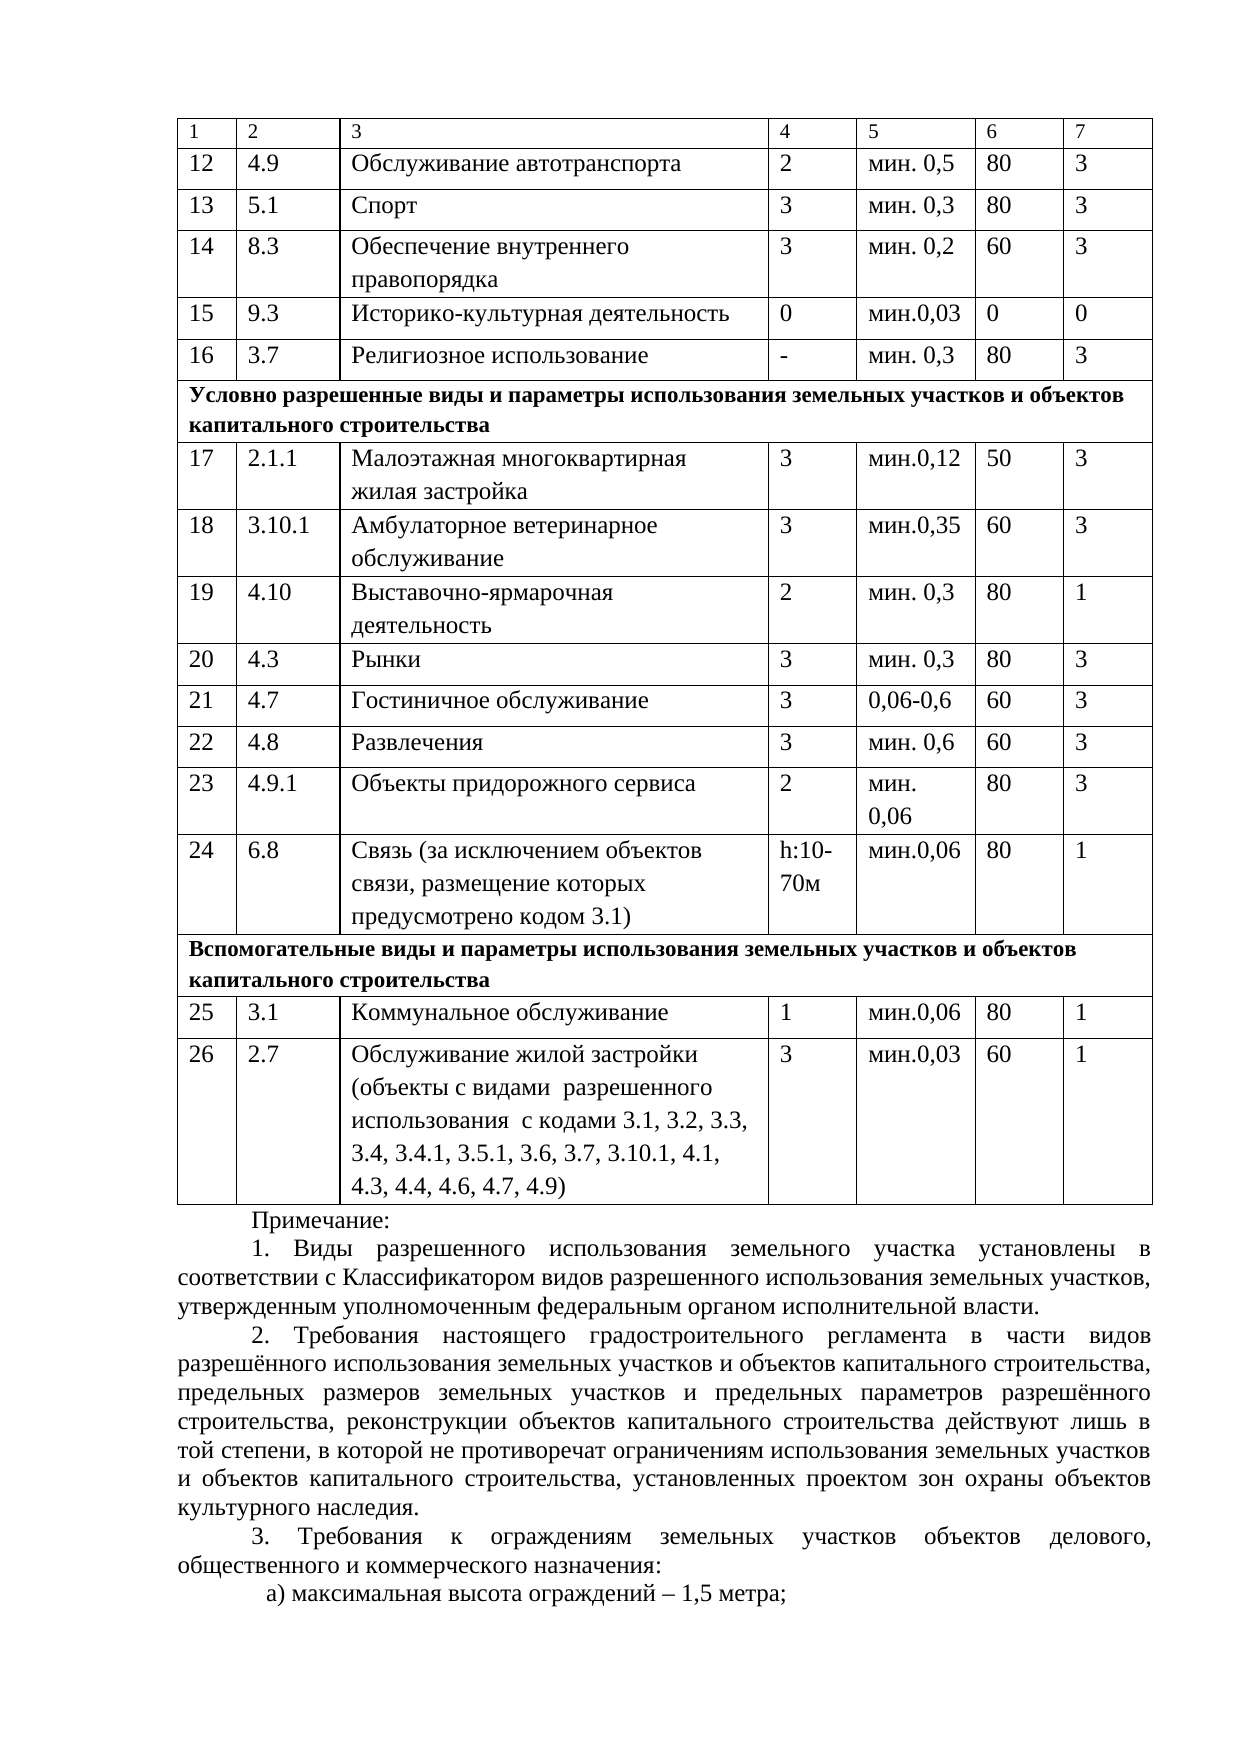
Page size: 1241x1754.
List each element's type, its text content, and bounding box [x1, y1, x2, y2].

table_cell 21 [178, 686, 236, 726]
table_cell 20 [178, 644, 236, 684]
table_cell 24 [178, 835, 236, 934]
table_cell Условно разрешенные виды и параметры использования земельных участков и объектов капитального строительства [178, 381, 1152, 442]
table_cell 60 [976, 1039, 1063, 1204]
table_cell 0 [1064, 298, 1152, 339]
table_cell Малоэтажная многоквартирная жилая застройка [341, 443, 768, 509]
table_cell 2.7 [237, 1039, 339, 1204]
table_cell 2 [769, 768, 856, 834]
table_cell 26 [178, 1039, 236, 1204]
table_cell 16 [178, 340, 236, 380]
table_cell 80 [976, 577, 1063, 643]
table_cell 3 [769, 510, 856, 576]
table_cell 17 [178, 443, 236, 509]
table_cell 4.9 [237, 149, 339, 189]
table_cell мин.0,03 [857, 298, 975, 339]
table_cell - [769, 340, 856, 380]
table_cell мин. 0,3 [857, 644, 975, 684]
table_header 6 [976, 119, 1063, 147]
table_cell 3 [769, 1039, 856, 1204]
table_cell 3 [1064, 231, 1152, 297]
table_cell 3 [1064, 443, 1152, 509]
table_cell Объекты придорожного сервиса [341, 768, 768, 834]
table_cell 22 [178, 727, 236, 767]
table_cell 3 [769, 644, 856, 684]
table_cell Спорт [341, 190, 768, 230]
table_cell 3 [1064, 686, 1152, 726]
table_cell 3.10.1 [237, 510, 339, 576]
table_cell мин. 0,3 [857, 190, 975, 230]
table_cell Коммунальное обслуживание [341, 997, 768, 1038]
table_cell мин.0,35 [857, 510, 975, 576]
table_cell 3 [1064, 727, 1152, 767]
table_cell 3 [1064, 149, 1152, 189]
table_cell 25 [178, 997, 236, 1038]
table_cell Выставочно-ярмарочная деятельность [341, 577, 768, 643]
text Примечание: [177, 1205, 1152, 1233]
table_cell 80 [976, 149, 1063, 189]
text 2. Требования настоящего градостроительного регламента в части видов разрешённого использования земельных участков и объектов капитального строительства, предельных размеров земельных участков и предельных параметров разрешённого строительства, реконструкции объектов капитального строительства действуют лишь в той степени, в которой не противоречат ограничениям использования земельных участков и объектов капитального строительства, установленных проектом зон охраны объектов культурного наследия. [177, 1320, 1152, 1521]
table_cell Обеспечение внутреннего правопорядка [341, 231, 768, 297]
table_cell 4.10 [237, 577, 339, 643]
table_cell 3 [769, 443, 856, 509]
table_cell Амбулаторное ветеринарное обслуживание [341, 510, 768, 576]
table_cell h:10-70м [769, 835, 856, 934]
table_cell 3 [769, 190, 856, 230]
table_cell 1 [1064, 1039, 1152, 1204]
table_cell 3.7 [237, 340, 339, 380]
table_cell мин. 0,3 [857, 577, 975, 643]
table_cell Развлечения [341, 727, 768, 767]
table_cell 50 [976, 443, 1063, 509]
table_cell 3 [1064, 190, 1152, 230]
table_cell 80 [976, 340, 1063, 380]
table_cell 8.3 [237, 231, 339, 297]
table_cell 1 [1064, 577, 1152, 643]
table_cell 4.3 [237, 644, 339, 684]
table_cell Рынки [341, 644, 768, 684]
table_cell 4.9.1 [237, 768, 339, 834]
table_cell 1 [1064, 835, 1152, 934]
table_cell Историко-культурная деятельность [341, 298, 768, 339]
table_cell 4.8 [237, 727, 339, 767]
table_cell 15 [178, 298, 236, 339]
table_cell 2 [769, 149, 856, 189]
table_header 1 [178, 119, 236, 147]
table_cell мин. 0,2 [857, 231, 975, 297]
table_cell 60 [976, 727, 1063, 767]
table_cell 3 [1064, 644, 1152, 684]
table_cell 1 [1064, 997, 1152, 1038]
table_cell мин. 0,06 [857, 768, 975, 834]
table_header 4 [769, 119, 856, 147]
text а) максимальная высота ограждений – 1,5 метра; [177, 1578, 1152, 1607]
table_cell мин.0,12 [857, 443, 975, 509]
table_cell мин. 0,6 [857, 727, 975, 767]
text 1. Виды разрешенного использования земельного участка установлены в соответствии с Классификатором видов разрешенного использования земельных участков, утвержденным уполномоченным федеральным органом исполнительной власти. [177, 1233, 1152, 1320]
table_cell 18 [178, 510, 236, 576]
table_cell 60 [976, 231, 1063, 297]
table_header 3 [341, 119, 768, 147]
table_cell 12 [178, 149, 236, 189]
table_cell 0 [769, 298, 856, 339]
table_cell 2 [769, 577, 856, 643]
table_cell Обслуживание автотранспорта [341, 149, 768, 189]
table_cell мин.0,06 [857, 835, 975, 934]
text 3. Требования к ограждениям земельных участков объектов делового, общественного и коммерческого назначения: [177, 1521, 1152, 1578]
table_cell 5.1 [237, 190, 339, 230]
table_cell мин.0,06 [857, 997, 975, 1038]
table_cell 4.7 [237, 686, 339, 726]
table_cell 80 [976, 644, 1063, 684]
table_cell 1 [769, 997, 856, 1038]
table_cell мин. 0,3 [857, 340, 975, 380]
table_cell Обслуживание жилой застройки (объекты с видами разрешенного использования с кодами 3.1, 3.2, 3.3, 3.4, 3.4.1, 3.5.1, 3.6, 3.7, 3.10.1, 4.1, 4.3, 4.4, 4.6, 4.7, 4.9) [341, 1039, 768, 1204]
table_cell 3 [769, 231, 856, 297]
table_cell 80 [976, 835, 1063, 934]
table_cell 19 [178, 577, 236, 643]
table_cell Религиозное использование [341, 340, 768, 380]
table_cell Связь (за исключением объектов связи, размещение которых предусмотрено кодом 3.1) [341, 835, 768, 934]
table_cell 13 [178, 190, 236, 230]
table_header 7 [1064, 119, 1152, 147]
table_cell Вспомогательные виды и параметры использования земельных участков и объектов капитального строительства [178, 935, 1152, 996]
table_cell 60 [976, 686, 1063, 726]
table_cell 14 [178, 231, 236, 297]
table_cell 3.1 [237, 997, 339, 1038]
table_cell Гостиничное обслуживание [341, 686, 768, 726]
table_header 5 [857, 119, 975, 147]
table_cell 3 [769, 727, 856, 767]
table_cell 3 [769, 686, 856, 726]
table_cell 3 [1064, 768, 1152, 834]
table_cell 3 [1064, 340, 1152, 380]
table_cell мин. 0,5 [857, 149, 975, 189]
table_cell 60 [976, 510, 1063, 576]
table_cell 80 [976, 768, 1063, 834]
table_cell мин.0,03 [857, 1039, 975, 1204]
table_cell 80 [976, 190, 1063, 230]
table_cell 23 [178, 768, 236, 834]
table_header 2 [237, 119, 339, 147]
table_cell 2.1.1 [237, 443, 339, 509]
table_cell 80 [976, 997, 1063, 1038]
table_cell 6.8 [237, 835, 339, 934]
table_cell 0,06-0,6 [857, 686, 975, 726]
table_cell 0 [976, 298, 1063, 339]
table_cell 9.3 [237, 298, 339, 339]
table_cell 3 [1064, 510, 1152, 576]
